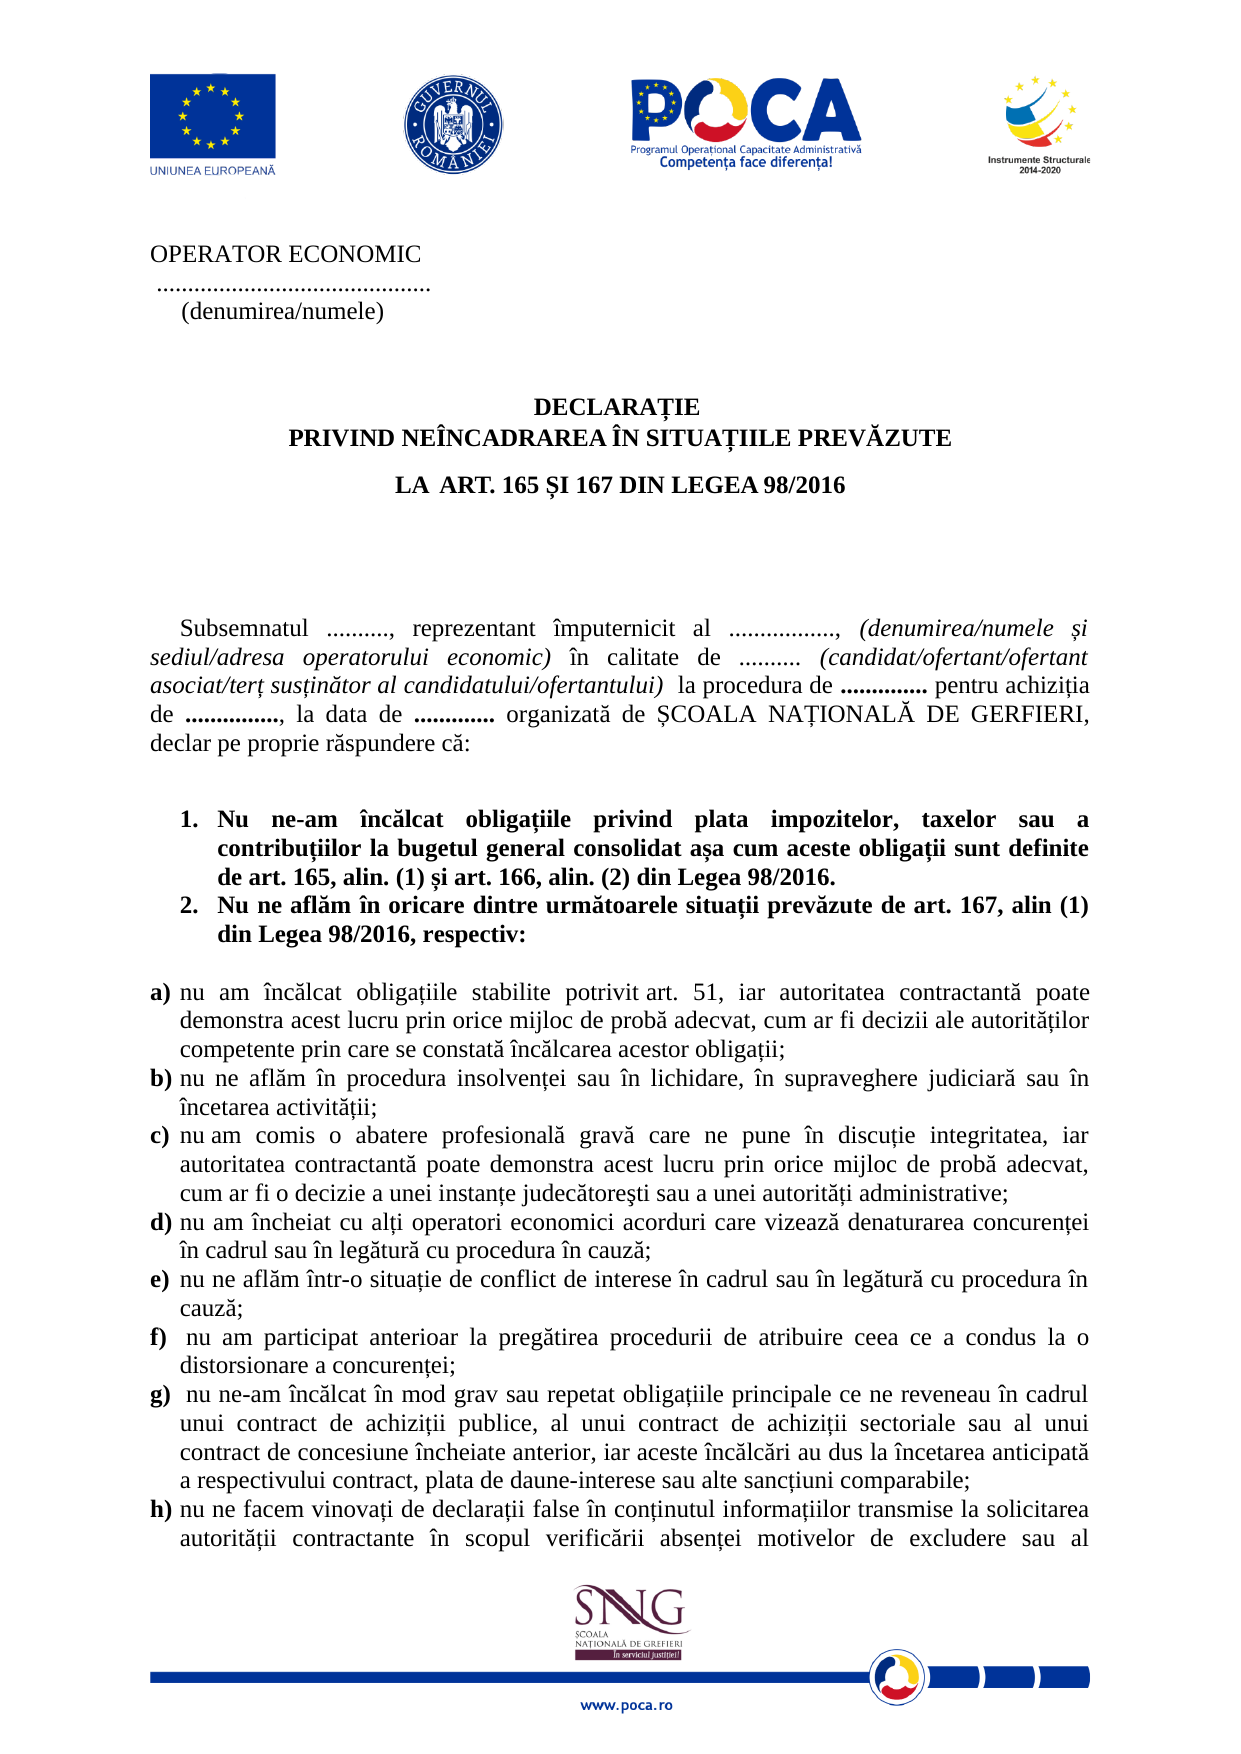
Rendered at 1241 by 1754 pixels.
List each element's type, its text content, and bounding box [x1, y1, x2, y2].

list nu am comis o abatere profesională gravă care ne pune în discuție integritatea, iar autoritatea contractantă poate demonstra acest lucru prin orice mijloc de probă adecvat, cum ar fi o decizie a unei instanțe judecătoreşti sau a unei autorități administrative; [150, 1121, 1090, 1207]
text Subsemnatul .........., reprezentant împuternicit al ................., (denumirea/numele și sediul/adresa operatorului economic) în calitate de .......... (candidat/ofertant/ofertant asociat/terț susținător al candidatului/ofertantului) la procedura de .............. pentru achiziția de ..............., la data de ............. organizată de ȘCOALA NAȚIONALĂ DE GERFIERI, declar pe proprie răspundere că: [150, 613, 1090, 757]
text DECLARAȚIE PRIVIND NEÎNCADRAREA ÎN SITUAȚIILE PREVĂZUTE [150, 392, 1090, 452]
list Nu ne aflăm în oricare dintre următoarele situații prevăzute de art. 167, alin (1) din Legea 98/2016, respectiv: [179, 891, 1090, 948]
list nu am încălcat obligațiile stabilite potrivit art. 51, iar autoritatea contractantă poate demonstra acest lucru prin orice mijloc de probă adecvat, cum ar fi decizii ale autorităților competente prin care se constată încălcarea acestor obligații; [150, 977, 1090, 1063]
list nu ne aflăm într-o situație de conflict de interese în cadrul sau în legătură cu procedura în cauză; [150, 1264, 1090, 1322]
picture [150, 73, 1091, 239]
list nu ne-am încălcat în mod grav sau repetat obligațiile principale ce ne reveneau în cadrul unui contract de achiziții publice, al unui contract de achiziții sectoriale sau al unui contract de concesiune încheiate anterior, iar aceste încălcări au dus la încetarea anticipată a respectivului contract, plata de daune-interese sau alte sancțiuni comparabile; [150, 1379, 1090, 1494]
text LA ART. 165 ȘI 167 DIN LEGEA 98/2016 [150, 471, 1090, 499]
list nu am încheiat cu alți operatori economici acorduri care vizează denaturarea concurenței în cadrul sau în legătură cu procedura în cauză; [150, 1207, 1090, 1264]
picture [150, 1582, 1091, 1729]
text ............................................ [150, 268, 1090, 296]
list Nu ne-am încălcat obligațiile privind plata impozitelor, taxelor sau a contribuțiilor la bugetul general consolidat așa cum aceste obligații sunt definite de art. 165, alin. (1) și art. 166, alin. (2) din Legea 98/2016. [179, 804, 1090, 891]
text OPERATOR ECONOMIC [150, 239, 1090, 268]
text (denumirea/numele) [150, 296, 1090, 325]
list nu am participat anterioar la pregătirea procedurii de atribuire ceea ce a condus la o distorsionare a concurenței; [150, 1322, 1090, 1379]
list nu ne aflăm în procedura insolvenței sau în lichidare, în supraveghere judiciară sau în încetarea activității; [150, 1063, 1090, 1121]
